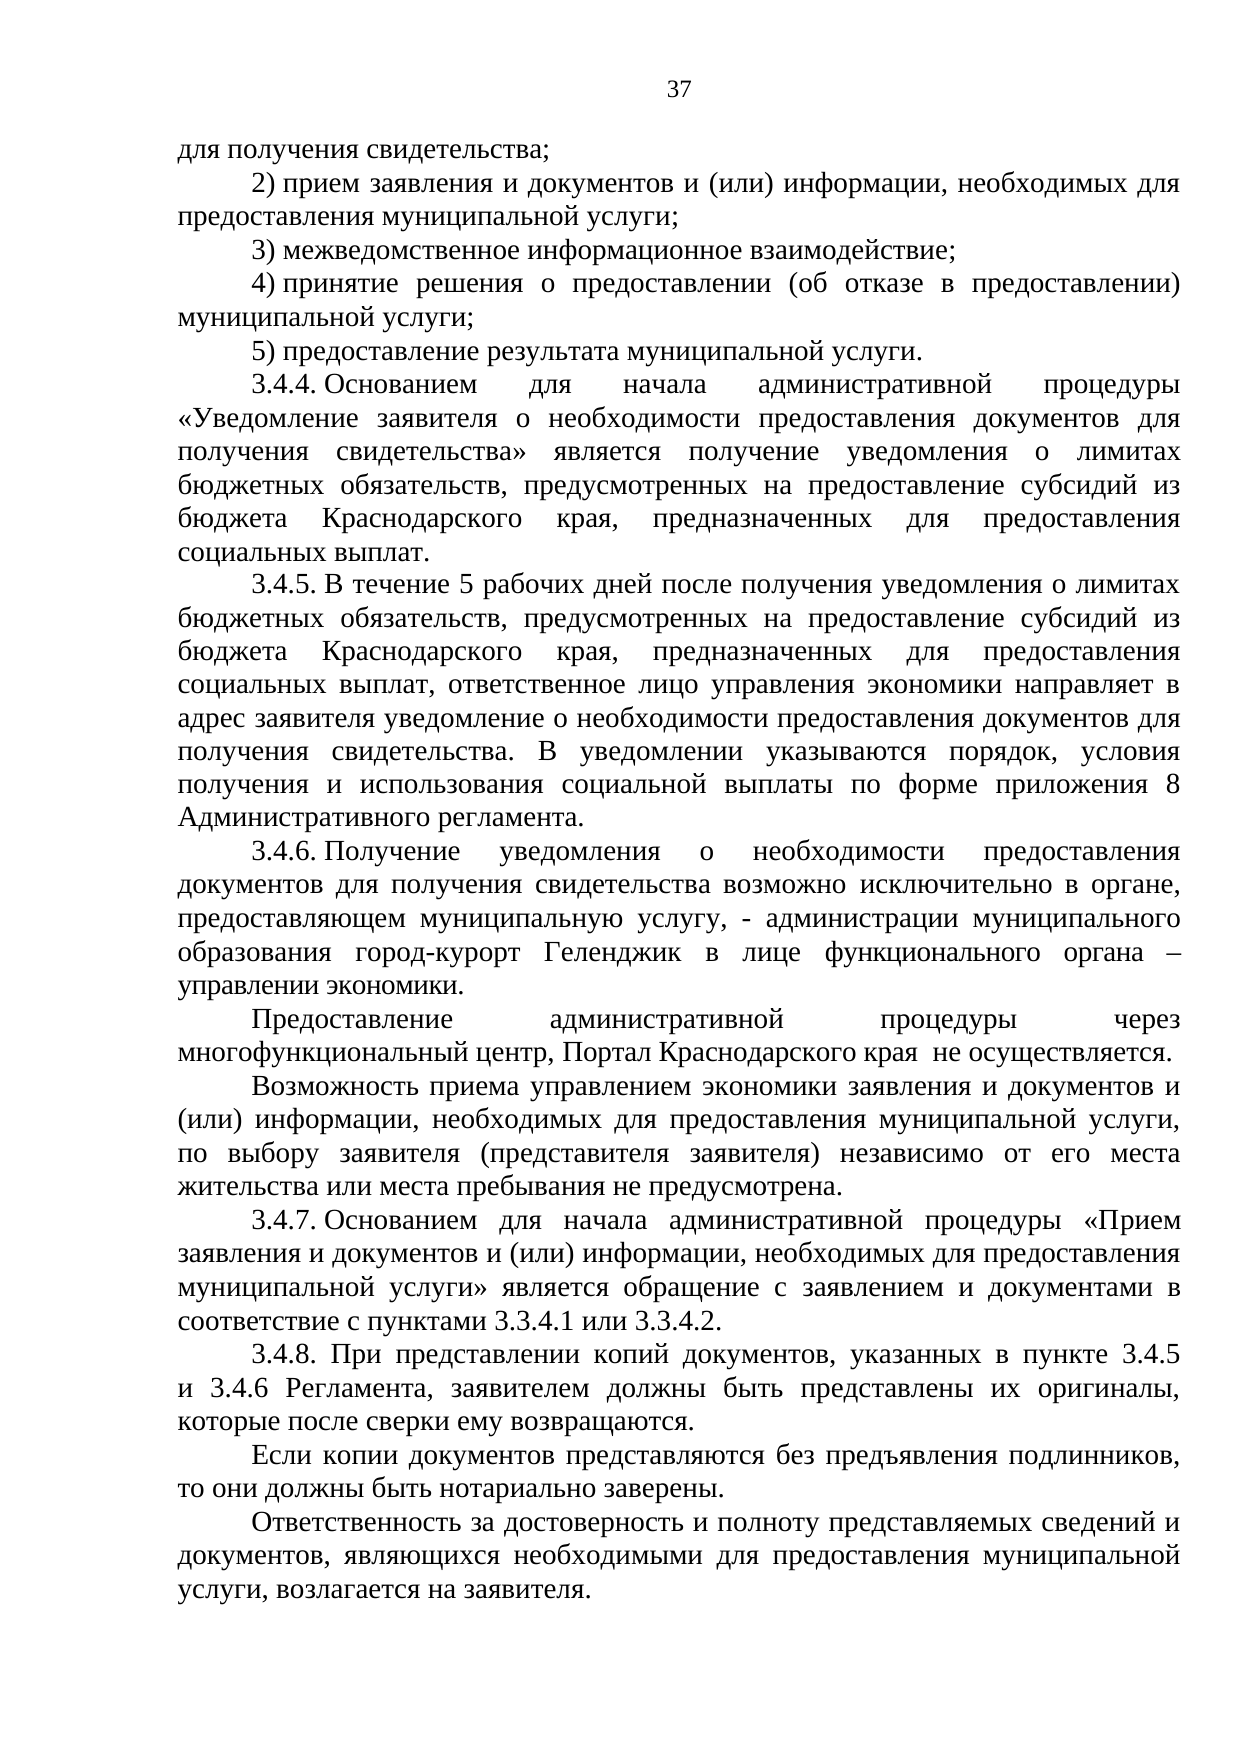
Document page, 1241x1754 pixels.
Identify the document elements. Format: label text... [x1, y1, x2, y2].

text Если копии документов представляются без предъявления подлинников, то они должны быть нотариально заверены. [177, 1437, 1181, 1504]
text Возможность приема управлением экономики заявления и документов и (или) информации, необходимых для предоставления муниципальной услуги, по выбору заявителя (представителя заявителя) независимо от его места жительства или места пребывания не предусмотрена. [177, 1068, 1181, 1202]
text 5) предоставление результата муниципальной услуги. [177, 333, 1181, 366]
text 3.4.8. При представлении копий документов, указанных в пункте 3.4.5 и 3.4.6 Регламента, заявителем должны быть представлены их оригиналы, которые после сверки ему возвращаются. [177, 1336, 1181, 1437]
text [177, 131, 1181, 165]
text 3.4.6. Получение уведомления о необходимости предоставления документов для получения свидетельства возможно исключительно в органе, предоставляющем муниципальную услугу, - администрации муниципального образования город-курорт Геленджик в лице функционального органа – управлении экономики. [177, 833, 1181, 1001]
text 3.4.7. Основанием для начала административной процедуры «Прием заявления и документов и (или) информации, необходимых для предоставления муниципальной услуги» является обращение с заявлением и документами в соответствие с пунктами 3.3.4.1 или 3.3.4.2. [177, 1202, 1181, 1336]
text 3) межведомственное информационное взаимодействие; [177, 232, 1181, 266]
text Ответственность за достоверность и полноту представляемых сведений и документов, являющихся необходимыми для предоставления муниципальной услуги, возлагается на заявителя. [177, 1504, 1181, 1604]
text Предоставление административной процедуры через многофункциональный центр, Портал Краснодарского края не осуществляется. [177, 1001, 1181, 1068]
text 3.4.4. Основанием для начала административной процедуры «Уведомление заявителя о необходимости предоставления документов для получения свидетельства» является получение уведомления о лимитах бюджетных обязательств, предусмотренных на предоставление субсидий из бюджета Краснодарского края, предназначенных для предоставления социальных выплат. [177, 366, 1181, 567]
text 3.4.5. В течение 5 рабочих дней после получения уведомления о лимитах бюджетных обязательств, предусмотренных на предоставление субсидий из бюджета Краснодарского края, предназначенных для предоставления социальных выплат, ответственное лицо управления экономики направляет в адрес заявителя уведомление о необходимости предоставления документов для получения свидетельства. В уведомлении указываются порядок, условия получения и использования социальной выплаты по форме приложения 8 Административного регламента. [177, 567, 1181, 833]
text 2) прием заявления и документов и (или) информации, необходимых для предоставления муниципальной услуги; [177, 165, 1181, 232]
text 4) принятие решения о предоставлении (об отказе в предоставлении) муниципальной услуги; [177, 266, 1181, 333]
